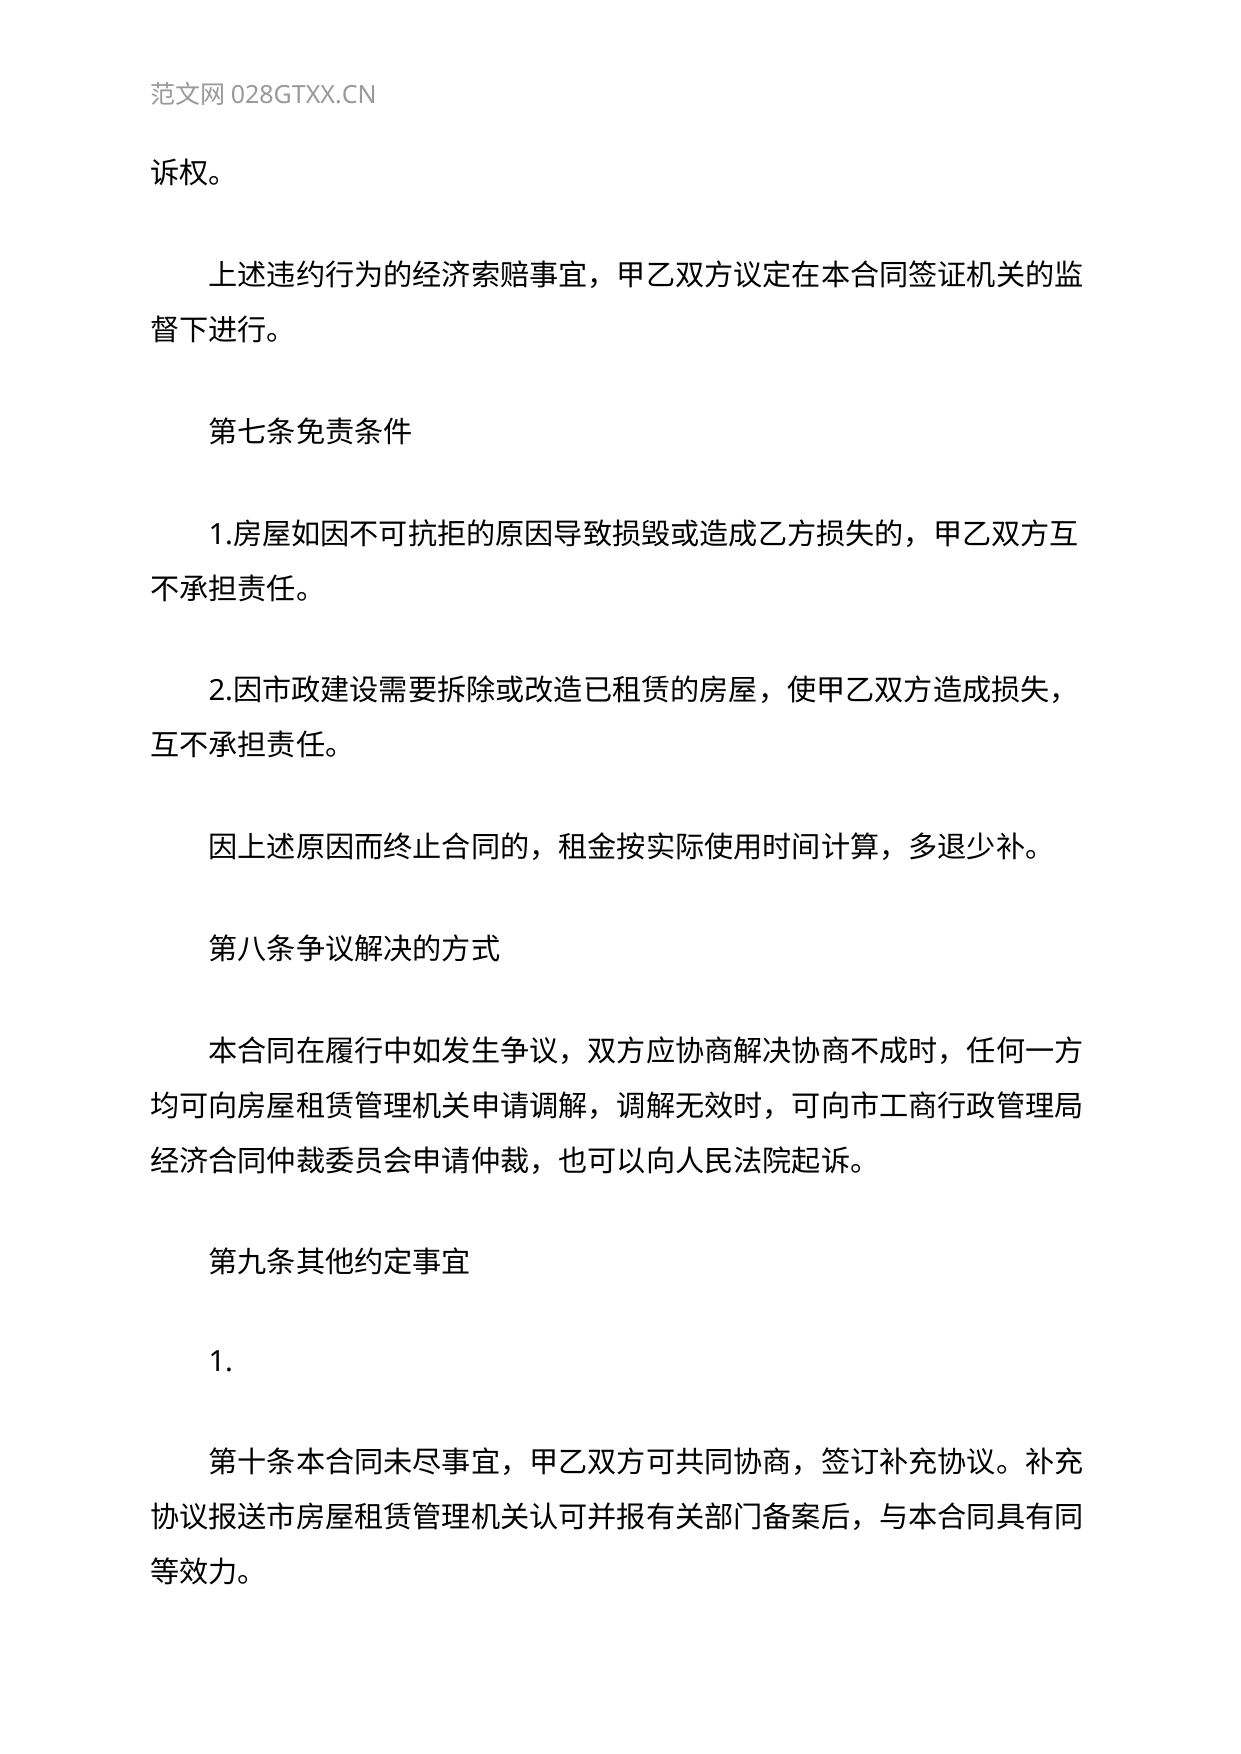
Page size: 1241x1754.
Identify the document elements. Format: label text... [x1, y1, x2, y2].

text 上述违约行为的经济索赔事宜，甲乙双方议定在本合同签证机关的监督下进行。 [150, 252, 1090, 349]
text 第九条其他约定事宜 [150, 1239, 1090, 1281]
text 本合同在履行中如发生争议，双方应协商解决协商不成时，任何一方均可向房屋租赁管理机关申请调解，调解无效时，可向市工商行政管理局经济合同仲裁委员会申请仲裁，也可以向人民法院起诉。 [150, 1027, 1090, 1179]
text 1. [150, 1341, 1090, 1380]
text 1.房屋如因不可抗拒的原因导致损毁或造成乙方损失的，甲乙双方互不承担责任。 [150, 510, 1090, 607]
text 第七条免责条件 [150, 408, 1090, 451]
text 第十条本合同未尽事宜，甲乙双方可共同协商，签订补充协议。补充协议报送市房屋租赁管理机关认可并报有关部门备案后，与本合同具有同等效力。 [150, 1439, 1090, 1591]
text 因上述原因而终止合同的，租金按实际使用时间计算，多退少补。 [150, 824, 1090, 866]
text 2.因市政建设需要拆除或改造已租赁的房屋，使甲乙双方造成损失，互不承担责任。 [150, 667, 1090, 764]
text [150, 150, 1090, 192]
text 第八条争议解决的方式 [150, 926, 1090, 968]
